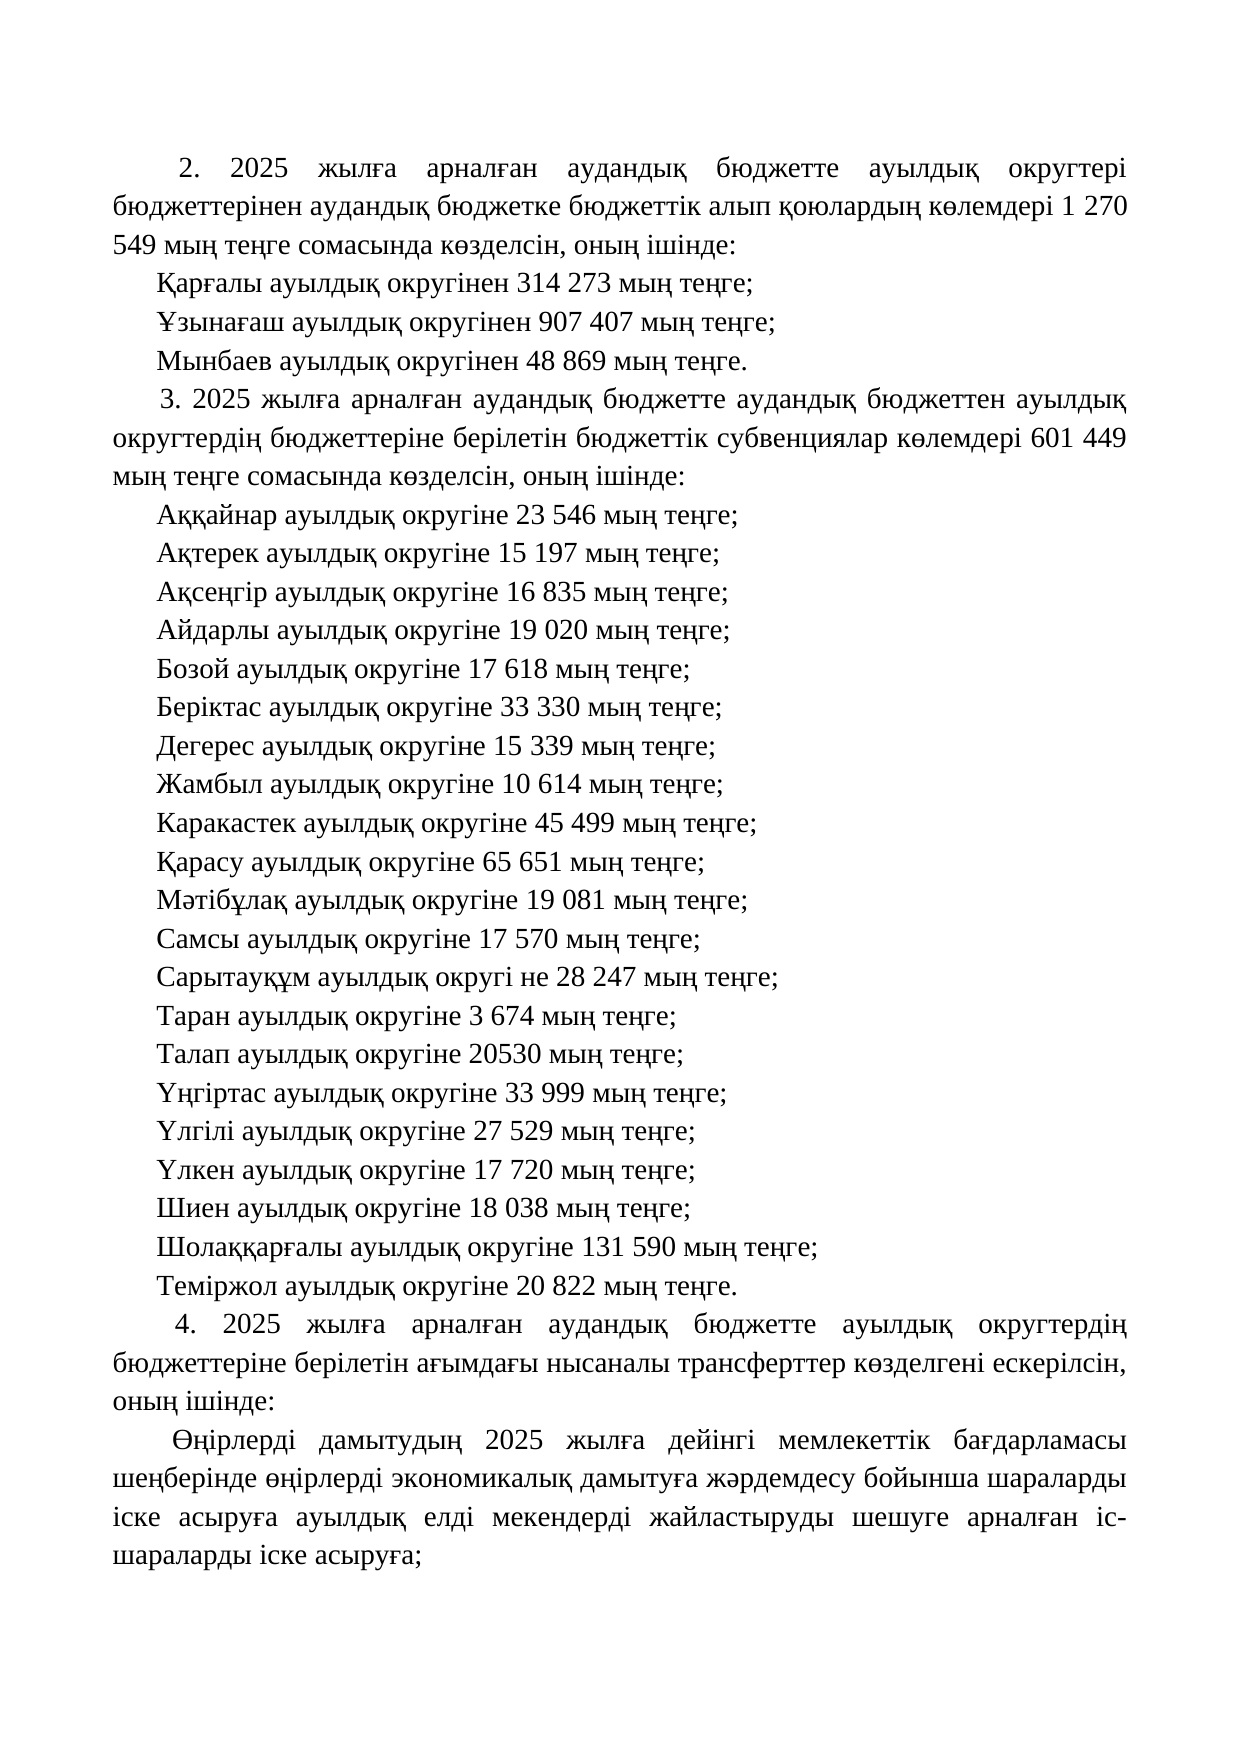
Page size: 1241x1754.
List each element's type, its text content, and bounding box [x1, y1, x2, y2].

text Самсы ауылдық округіне 17 570 мың теңге; [112, 921, 1128, 954]
text Қарасу ауылдық округіне 65 651 мың теңге; [112, 844, 1128, 877]
text Өңірлерді дамытудың 2025 жылға дейінгі мемлекеттік бағдарламасы шеңберінде өңірлерді экономикалық дамытуға жәрдемдесу бойынша шараларды іске асыруға ауылдық елді мекендерді жайластыруды шешуге арналған іс-шараларды іске асыруға; [112, 1422, 1128, 1571]
text Ұзынағаш ауылдық округінен 907 407 мың теңге; [112, 304, 1128, 338]
text 4. 2025 жылға арналған аудандық бюджетте ауылдық округтердің бюджеттеріне берілетін ағымдағы нысаналы трансферттер көзделгені ескерілсін, оның ішінде: [112, 1306, 1128, 1417]
text Талап ауылдық округіне 20530 мың теңге; [112, 1036, 1128, 1070]
text Беріктас ауылдық округіне 33 330 мың теңге; [112, 689, 1128, 723]
text Дегерес ауылдық округіне 15 339 мың теңге; [112, 728, 1128, 762]
text Ақтерек ауылдық округіне 15 197 мың теңге; [112, 535, 1128, 569]
text Мынбаев ауылдық округінен 48 869 мың теңге. [112, 343, 1128, 376]
text Үңгіртас ауылдық округіне 33 999 мың теңге; [112, 1075, 1128, 1108]
text Шолаққарғалы ауылдық округіне 131 590 мың теңге; [112, 1229, 1128, 1263]
text Үлкен ауылдық округіне 17 720 мың теңге; [112, 1152, 1128, 1186]
text Жамбыл ауылдық округіне 10 614 мың теңге; [112, 767, 1128, 800]
text Каракастек ауылдық округіне 45 499 мың теңге; [112, 805, 1128, 839]
text Аққайнар ауылдық округіне 23 546 мың теңге; [112, 497, 1128, 530]
text 2. 2025 жылға арналған аудандық бюджетте ауылдық округтері бюджеттерінен аудандық бюджетке бюджеттік алып қоюлардың көлемдері 1 270 549 мың теңге сомасында көзделсін, оның ішінде: [112, 150, 1128, 261]
text Мәтібұлақ ауылдық округіне 19 081 мың теңге; [112, 882, 1128, 916]
text Шиен ауылдық округіне 18 038 мың теңге; [112, 1191, 1128, 1224]
text 3. 2025 жылға арналған аудандық бюджетте аудандық бюджеттен ауылдық округтердің бюджеттеріне берілетін бюджеттік субвенциялар көлемдері 601 449 мың теңге сомасында көзделсін, оның ішінде: [112, 381, 1128, 492]
text Теміржол ауылдық округіне 20 822 мың теңге. [112, 1268, 1128, 1301]
text Үлгілі ауылдық округіне 27 529 мың теңге; [112, 1113, 1128, 1147]
text Айдарлы ауылдық округіне 19 020 мың теңге; [112, 612, 1128, 646]
text Сарытауқұм ауылдық округі не 28 247 мың теңге; [112, 959, 1128, 993]
text Бозой ауылдық округіне 17 618 мың теңге; [112, 651, 1128, 684]
text Қарғалы ауылдық округінен 314 273 мың теңге; [112, 266, 1128, 299]
text Таран ауылдық округіне 3 674 мың теңге; [112, 998, 1128, 1031]
text Ақсеңгір ауылдық округіне 16 835 мың теңге; [112, 574, 1128, 607]
